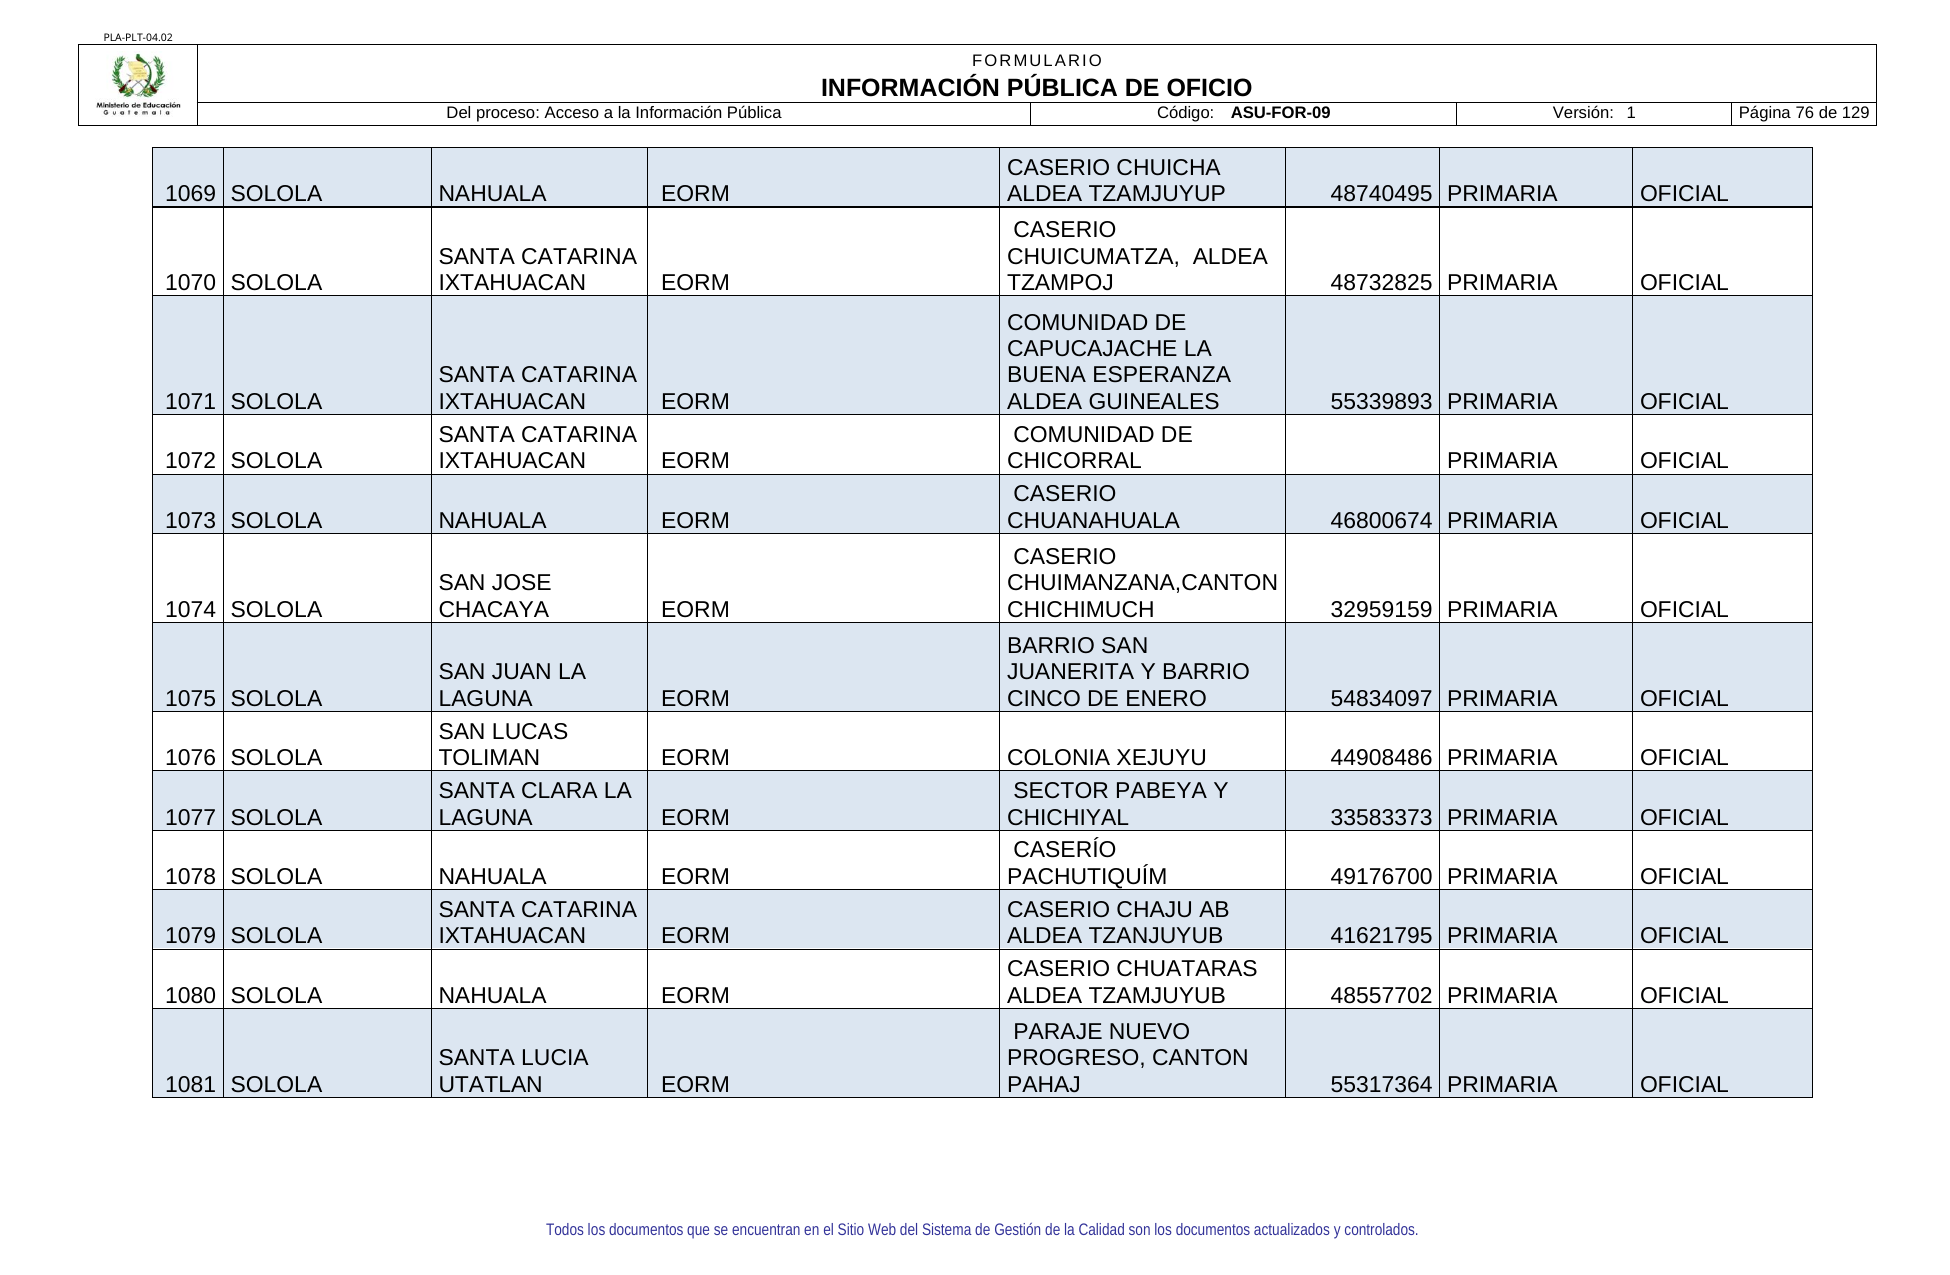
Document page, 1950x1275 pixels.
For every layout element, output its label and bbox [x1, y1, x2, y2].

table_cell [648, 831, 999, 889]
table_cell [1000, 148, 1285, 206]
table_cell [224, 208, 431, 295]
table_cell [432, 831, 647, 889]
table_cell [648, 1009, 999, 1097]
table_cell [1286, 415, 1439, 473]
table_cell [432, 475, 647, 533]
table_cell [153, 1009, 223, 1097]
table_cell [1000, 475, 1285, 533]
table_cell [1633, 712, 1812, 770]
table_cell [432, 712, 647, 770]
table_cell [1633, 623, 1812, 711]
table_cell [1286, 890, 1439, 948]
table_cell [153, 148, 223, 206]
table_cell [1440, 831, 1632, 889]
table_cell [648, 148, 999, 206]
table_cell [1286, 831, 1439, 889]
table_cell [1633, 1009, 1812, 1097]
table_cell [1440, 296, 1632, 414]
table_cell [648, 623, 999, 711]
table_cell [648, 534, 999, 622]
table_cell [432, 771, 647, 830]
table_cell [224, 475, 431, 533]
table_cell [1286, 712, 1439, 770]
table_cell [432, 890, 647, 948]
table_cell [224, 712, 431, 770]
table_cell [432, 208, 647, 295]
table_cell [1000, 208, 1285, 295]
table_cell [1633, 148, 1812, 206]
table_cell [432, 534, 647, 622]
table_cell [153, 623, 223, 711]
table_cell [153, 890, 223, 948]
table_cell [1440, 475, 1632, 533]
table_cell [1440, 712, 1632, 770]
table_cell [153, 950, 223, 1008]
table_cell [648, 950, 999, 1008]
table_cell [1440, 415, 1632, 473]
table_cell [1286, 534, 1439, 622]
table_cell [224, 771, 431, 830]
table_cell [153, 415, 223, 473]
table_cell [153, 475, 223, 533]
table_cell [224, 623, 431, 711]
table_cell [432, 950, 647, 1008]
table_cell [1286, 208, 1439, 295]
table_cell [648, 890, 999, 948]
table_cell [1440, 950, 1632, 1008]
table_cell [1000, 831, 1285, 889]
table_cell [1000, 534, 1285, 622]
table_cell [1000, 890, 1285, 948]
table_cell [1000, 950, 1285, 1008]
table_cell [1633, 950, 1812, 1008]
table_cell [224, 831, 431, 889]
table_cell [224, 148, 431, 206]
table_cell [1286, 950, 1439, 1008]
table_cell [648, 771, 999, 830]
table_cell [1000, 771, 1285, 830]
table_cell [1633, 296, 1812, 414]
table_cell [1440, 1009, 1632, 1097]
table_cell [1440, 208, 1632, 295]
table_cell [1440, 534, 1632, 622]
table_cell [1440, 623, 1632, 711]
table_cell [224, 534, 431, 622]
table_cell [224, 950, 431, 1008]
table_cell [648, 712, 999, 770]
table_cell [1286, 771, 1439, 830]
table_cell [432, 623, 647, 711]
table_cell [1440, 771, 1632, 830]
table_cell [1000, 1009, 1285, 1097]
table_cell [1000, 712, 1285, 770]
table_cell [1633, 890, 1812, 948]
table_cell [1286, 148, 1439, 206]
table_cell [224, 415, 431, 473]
picture [95, 51, 181, 117]
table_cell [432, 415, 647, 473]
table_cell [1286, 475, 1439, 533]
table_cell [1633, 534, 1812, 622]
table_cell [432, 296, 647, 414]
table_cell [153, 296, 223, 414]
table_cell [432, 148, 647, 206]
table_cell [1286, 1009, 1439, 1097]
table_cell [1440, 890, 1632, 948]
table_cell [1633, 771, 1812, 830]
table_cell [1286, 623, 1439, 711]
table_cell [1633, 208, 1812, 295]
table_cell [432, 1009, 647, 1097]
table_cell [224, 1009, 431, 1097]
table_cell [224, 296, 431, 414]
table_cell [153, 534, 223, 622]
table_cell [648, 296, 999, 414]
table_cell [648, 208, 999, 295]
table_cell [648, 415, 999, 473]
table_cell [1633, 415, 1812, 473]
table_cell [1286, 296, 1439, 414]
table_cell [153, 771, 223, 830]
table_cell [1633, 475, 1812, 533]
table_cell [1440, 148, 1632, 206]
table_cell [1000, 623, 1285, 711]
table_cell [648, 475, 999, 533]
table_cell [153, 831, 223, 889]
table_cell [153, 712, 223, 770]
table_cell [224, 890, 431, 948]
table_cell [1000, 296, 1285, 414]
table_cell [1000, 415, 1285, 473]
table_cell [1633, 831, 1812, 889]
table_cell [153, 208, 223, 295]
